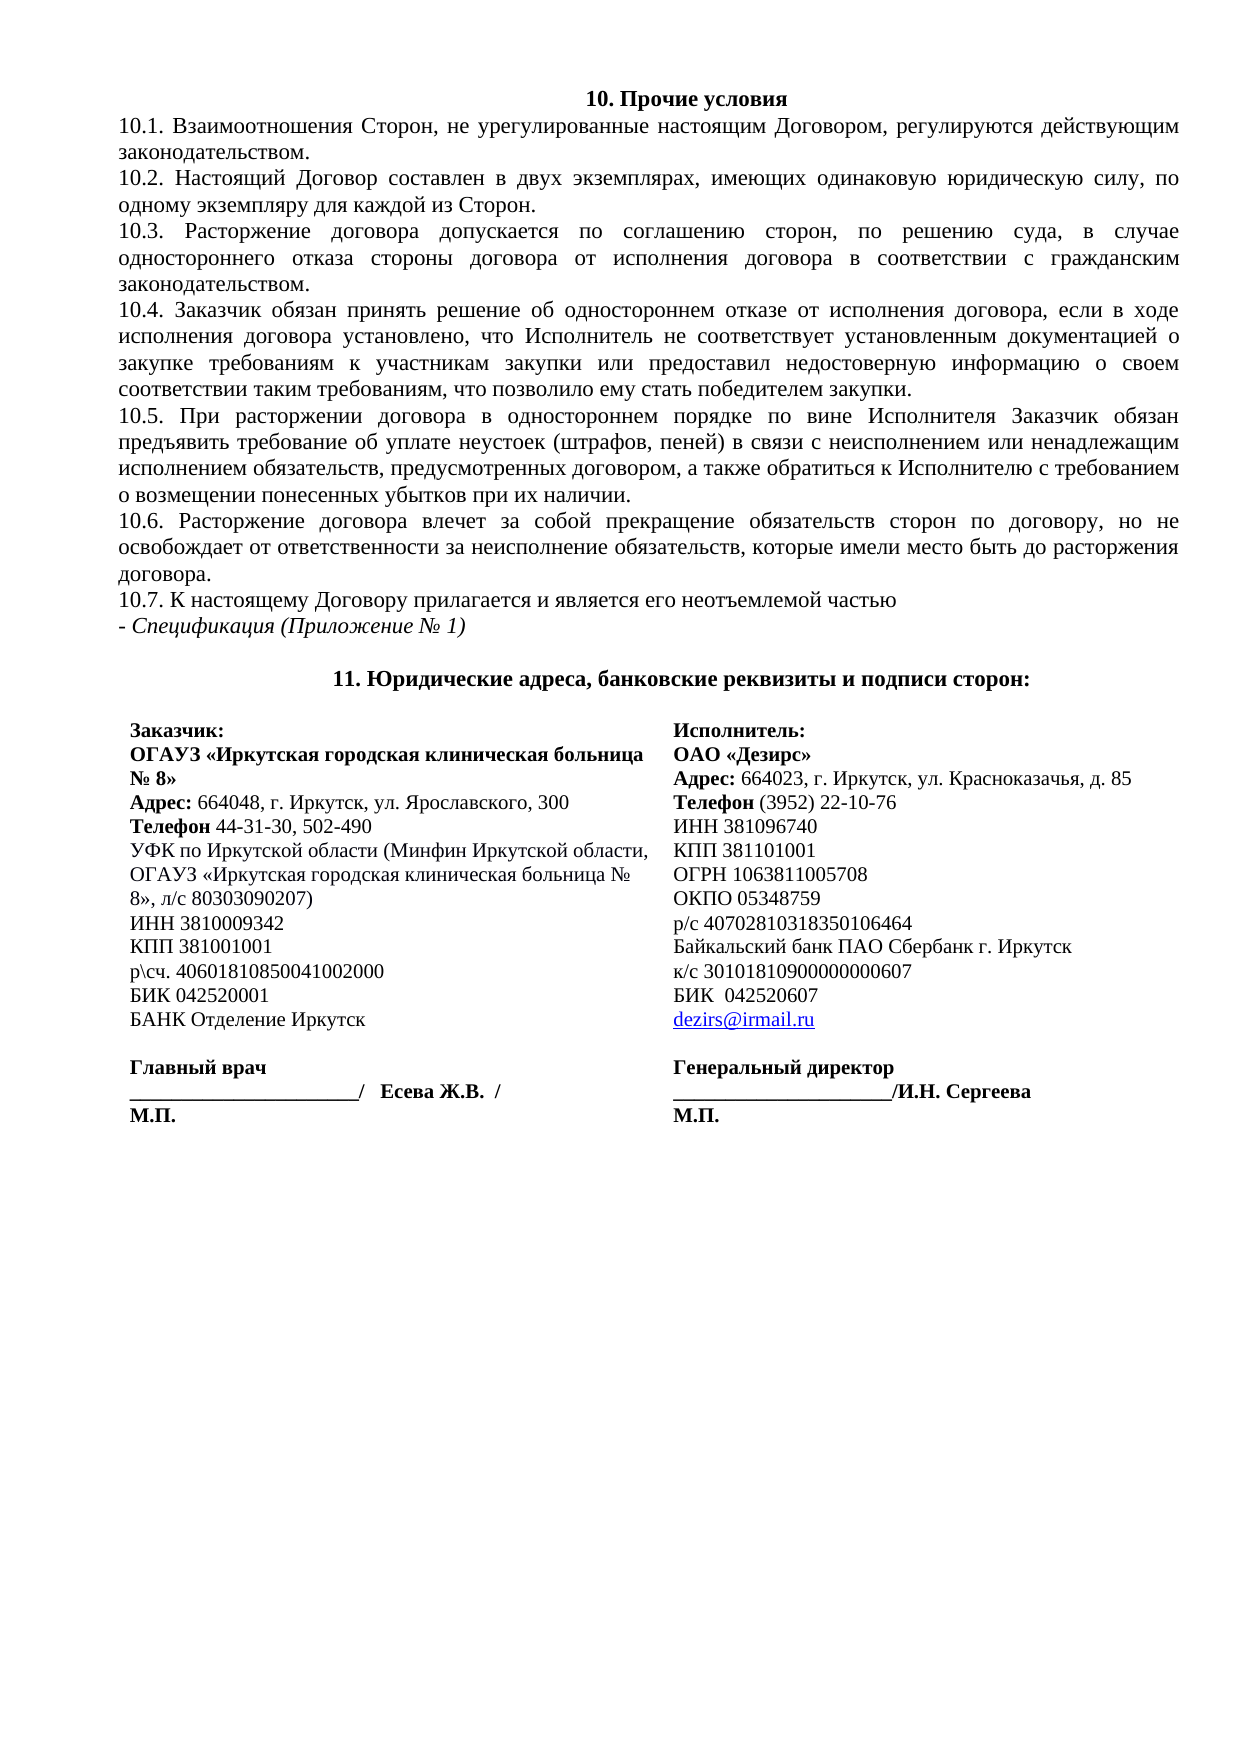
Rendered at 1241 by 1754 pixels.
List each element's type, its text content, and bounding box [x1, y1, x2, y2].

text 10.3. Расторжение договора допускается по соглашению сторон, по решению суда, в случае одностороннего отказа стороны договора от исполнения договора в соответствии с гражданским законодательством. [118, 217, 1181, 296]
text 10.1. Взаимоотношения Сторон, не урегулированные настоящим Договором, регулируются действующим законодательством. [118, 112, 1181, 164]
text - Спецификация (Приложение № 1) [118, 612, 1181, 639]
table_header Исполнитель: ОАО «Дезирс» Адрес: 664023, г. Иркутск, ул. Красноказачья, д. 85 Телефон (3952) 22-10-76 ИНН 381096740 КПП 381101001 ОГРН 1063811005708 ОКПО 05348759 р/с 40702810318350106464 Байкальский банк ПАО Сбербанк г. Иркутск к/с 30101810900000000607 БИК 042520607 dezirs@irmail.ru Генеральный директор _____________________/И.Н. Сергеева М.П. [662, 718, 1193, 1127]
table_header Заказчик: ОГАУЗ «Иркутская городская клиническая больница № 8» Адрес: 664048, г. Иркутск, ул. Ярославского, 300 Телефон 44-31-30, 502-490 УФК по Иркутской области (Минфин Иркутской области, ОГАУЗ «Иркутская городская клиническая больница № 8», л/с 80303090207) ИНН 3810009342 КПП 381001001 р\сч. 40601810850041002000 БИК 042520001 БАНК Отделение Иркутск Главный врач ______________________/ Есева Ж.В. / М.П. [118, 718, 662, 1127]
text 10.7. К настоящему Договору прилагается и является его неотъемлемой частью [118, 586, 1181, 612]
text 10.5. При расторжении договора в одностороннем порядке по вине Исполнителя Заказчик обязан предъявить требование об уплате неустоек (штрафов, пеней) в связи с неисполнением или ненадлежащим исполнением обязательств, предусмотренных договором, а также обратиться к Исполнителю с требованием о возмещении понесенных убытков при их наличии. [118, 402, 1181, 507]
text 10.2. Настоящий Договор составлен в двух экземплярах, имеющих одинаковую юридическую силу, по одному экземпляру для каждой из Сторон. [118, 164, 1181, 217]
text 10. Прочие условия [118, 85, 1181, 112]
text 11. Юридические адреса, банковские реквизиты и подписи сторон: [182, 665, 1181, 692]
text 10.4. Заказчик обязан принять решение об одностороннем отказе от исполнения договора, если в ходе исполнения договора установлено, что Исполнитель не соответствует установленным документацией о закупке требованиям к участникам закупки или предоставил недостоверную информацию о своем соответствии таким требованиям, что позволило ему стать победителем закупки. [118, 296, 1181, 402]
text 10.6. Расторжение договора влечет за собой прекращение обязательств сторон по договору, но не освобождает от ответственности за неисполнение обязательств, которые имели место быть до расторжения договора. [118, 507, 1181, 586]
